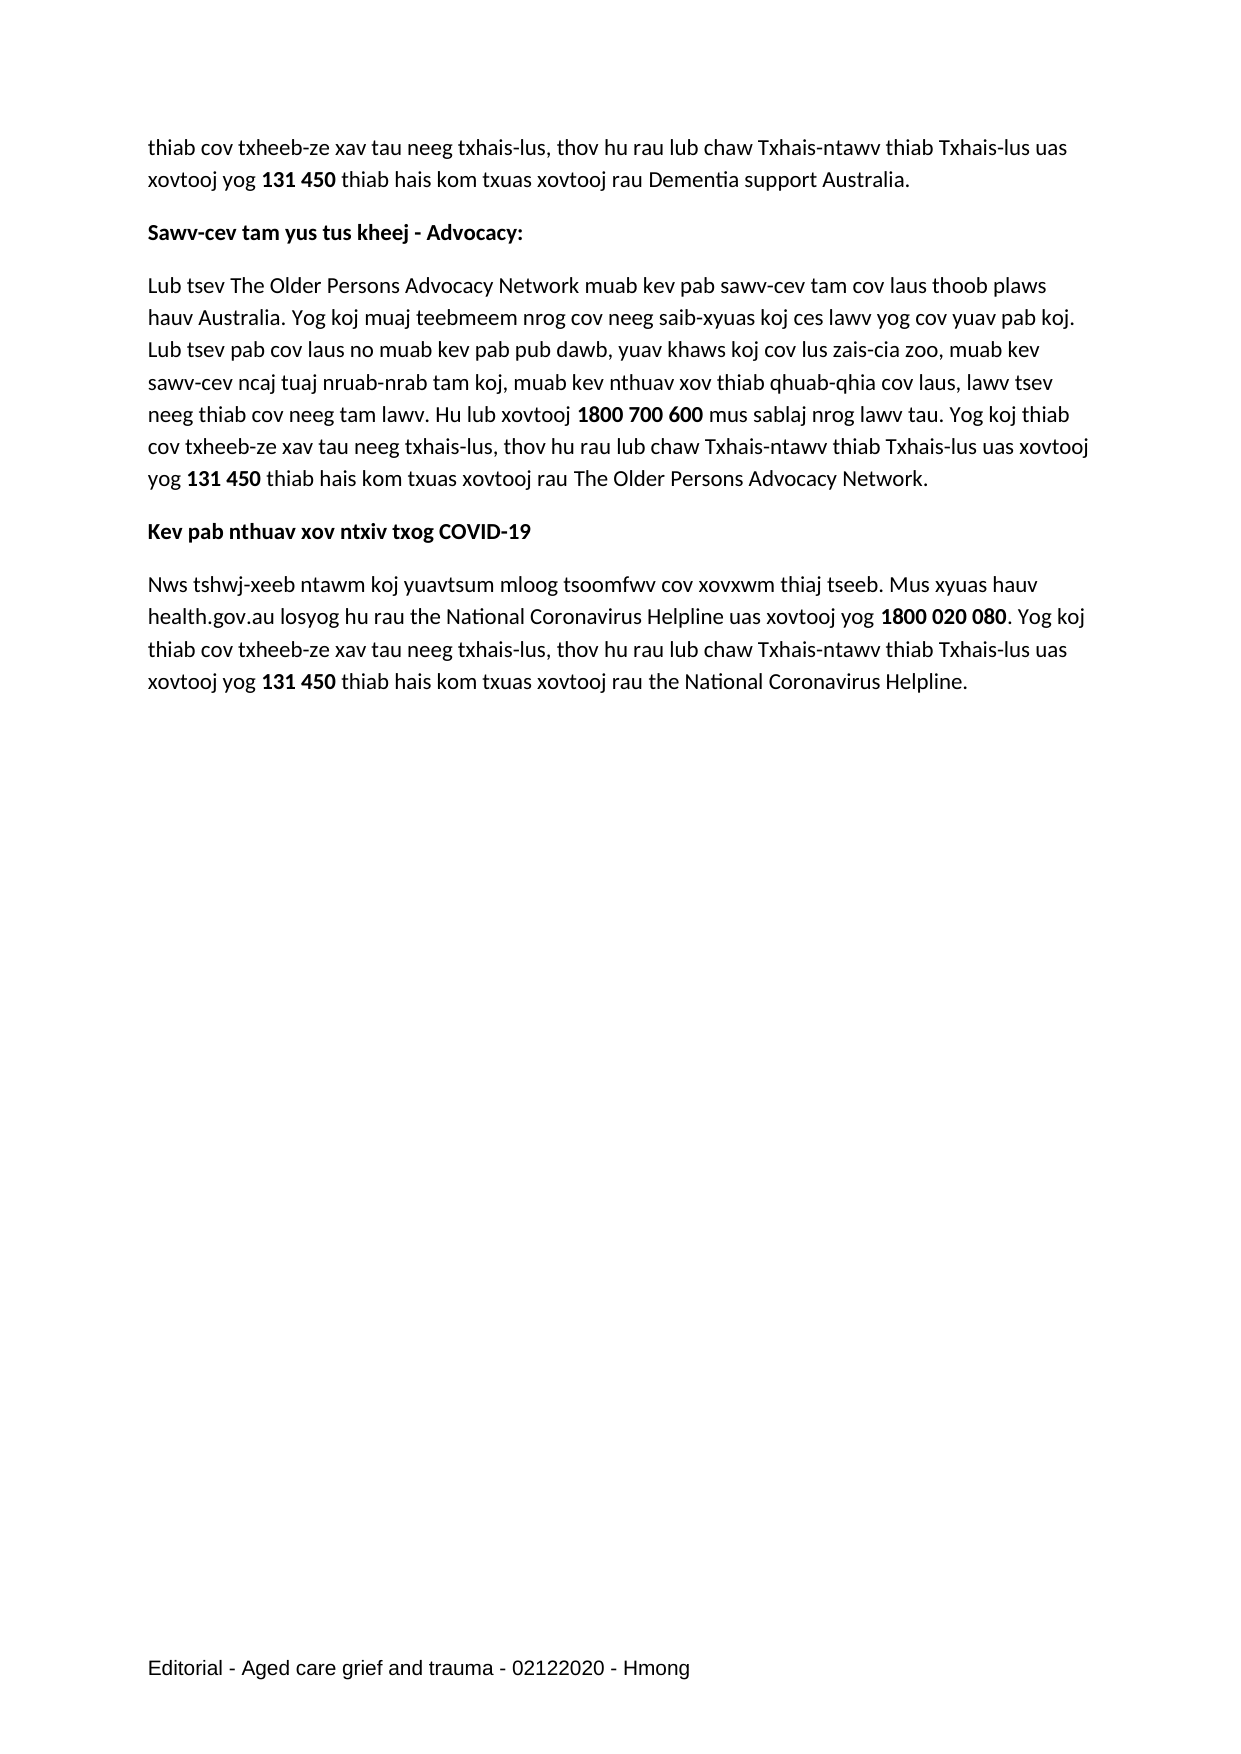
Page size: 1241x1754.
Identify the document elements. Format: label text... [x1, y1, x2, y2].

text Lub tsev The Older Persons Advocacy Network muab kev pab sawv-cev tam cov laus thoob plaws hauv Australia. Yog koj muaj teebmeem nrog cov neeg saib-xyuas koj ces lawv yog cov yuav pab koj. Lub tsev pab cov laus no muab kev pab pub dawb, yuav khaws koj cov lus zais-cia zoo, muab kev sawv-cev ncaj tuaj nruab-nrab tam koj, muab kev nthuav xov thiab qhuab-qhia cov laus, lawv tsev neeg thiab cov neeg tam lawv. Hu lub xovtooj 1800 700 600 mus sablaj nrog lawv tau. Yog koj thiab cov txheeb-ze xav tau neeg txhais-lus, thov hu rau lub chaw Txhais-ntawv thiab Txhais-lus uas xovtooj yog 131 450 thiab hais kom txuas xovtooj rau The Older Persons Advocacy Network. [148, 271, 1092, 492]
text Sawv-cev tam yus tus kheej - Advocacy: [148, 218, 1092, 246]
text Nws tshwj-xeeb ntawm koj yuavtsum mloog tsoomfwv cov xovxwm thiaj tseeb. Mus xyuas hauv health.gov.au losyog hu rau the National Coronavirus Helpline uas xovtooj yog 1800 020 080. Yog koj thiab cov txheeb-ze xav tau neeg txhais-lus, thov hu rau lub chaw Txhais-ntawv thiab Txhais-lus uas xovtooj yog 131 450 thiab hais kom txuas xovtooj rau the National Coronavirus Helpline. [148, 570, 1092, 695]
text Kev pab nthuav xov ntxiv txog COVID-19 [148, 517, 1092, 545]
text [148, 133, 1092, 193]
